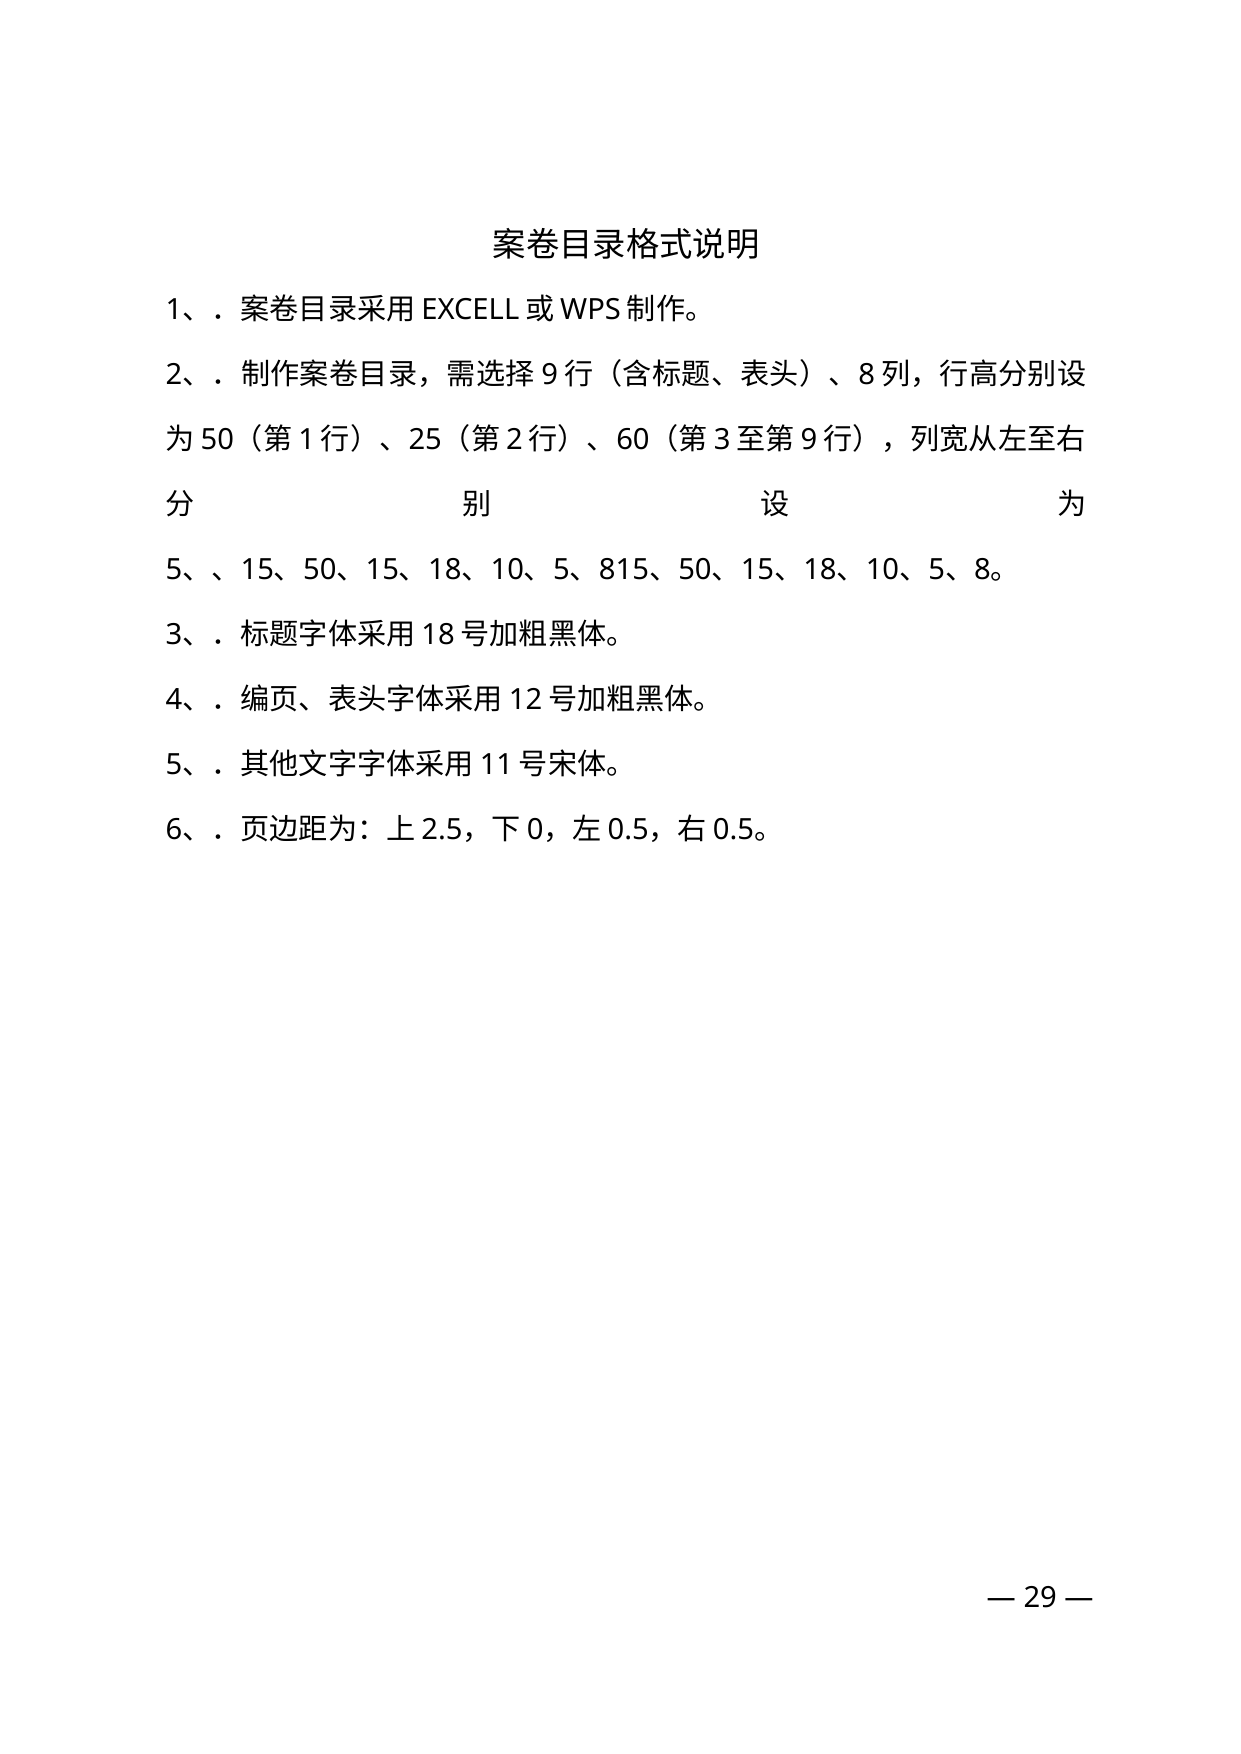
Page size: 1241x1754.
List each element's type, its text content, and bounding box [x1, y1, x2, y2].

text 3、．标题字体采用18号加粗黑体。 [165, 599, 1087, 664]
text 2、．制作案卷目录，需选择9行（含标题、表头）、8列，行高分别设为50（第1行）、25（第2行）、60（第3至第9行），列宽从左至右分别设为5、、15、50、15、18、10、5、815、50、15、18、10、5、8。 [165, 339, 1087, 599]
text 4、．编页、表头字体采用12号加粗黑体。 [165, 664, 1087, 729]
text 5、．其他文字字体采用11号宋体。 [165, 729, 1087, 794]
text 6、．页边距为：上2.5，下0，左0.5，右0.5。 [165, 794, 1087, 859]
text 案卷目录格式说明 [165, 209, 1087, 274]
text 1、．案卷目录采用EXCELL或WPS制作。 [165, 274, 1087, 339]
